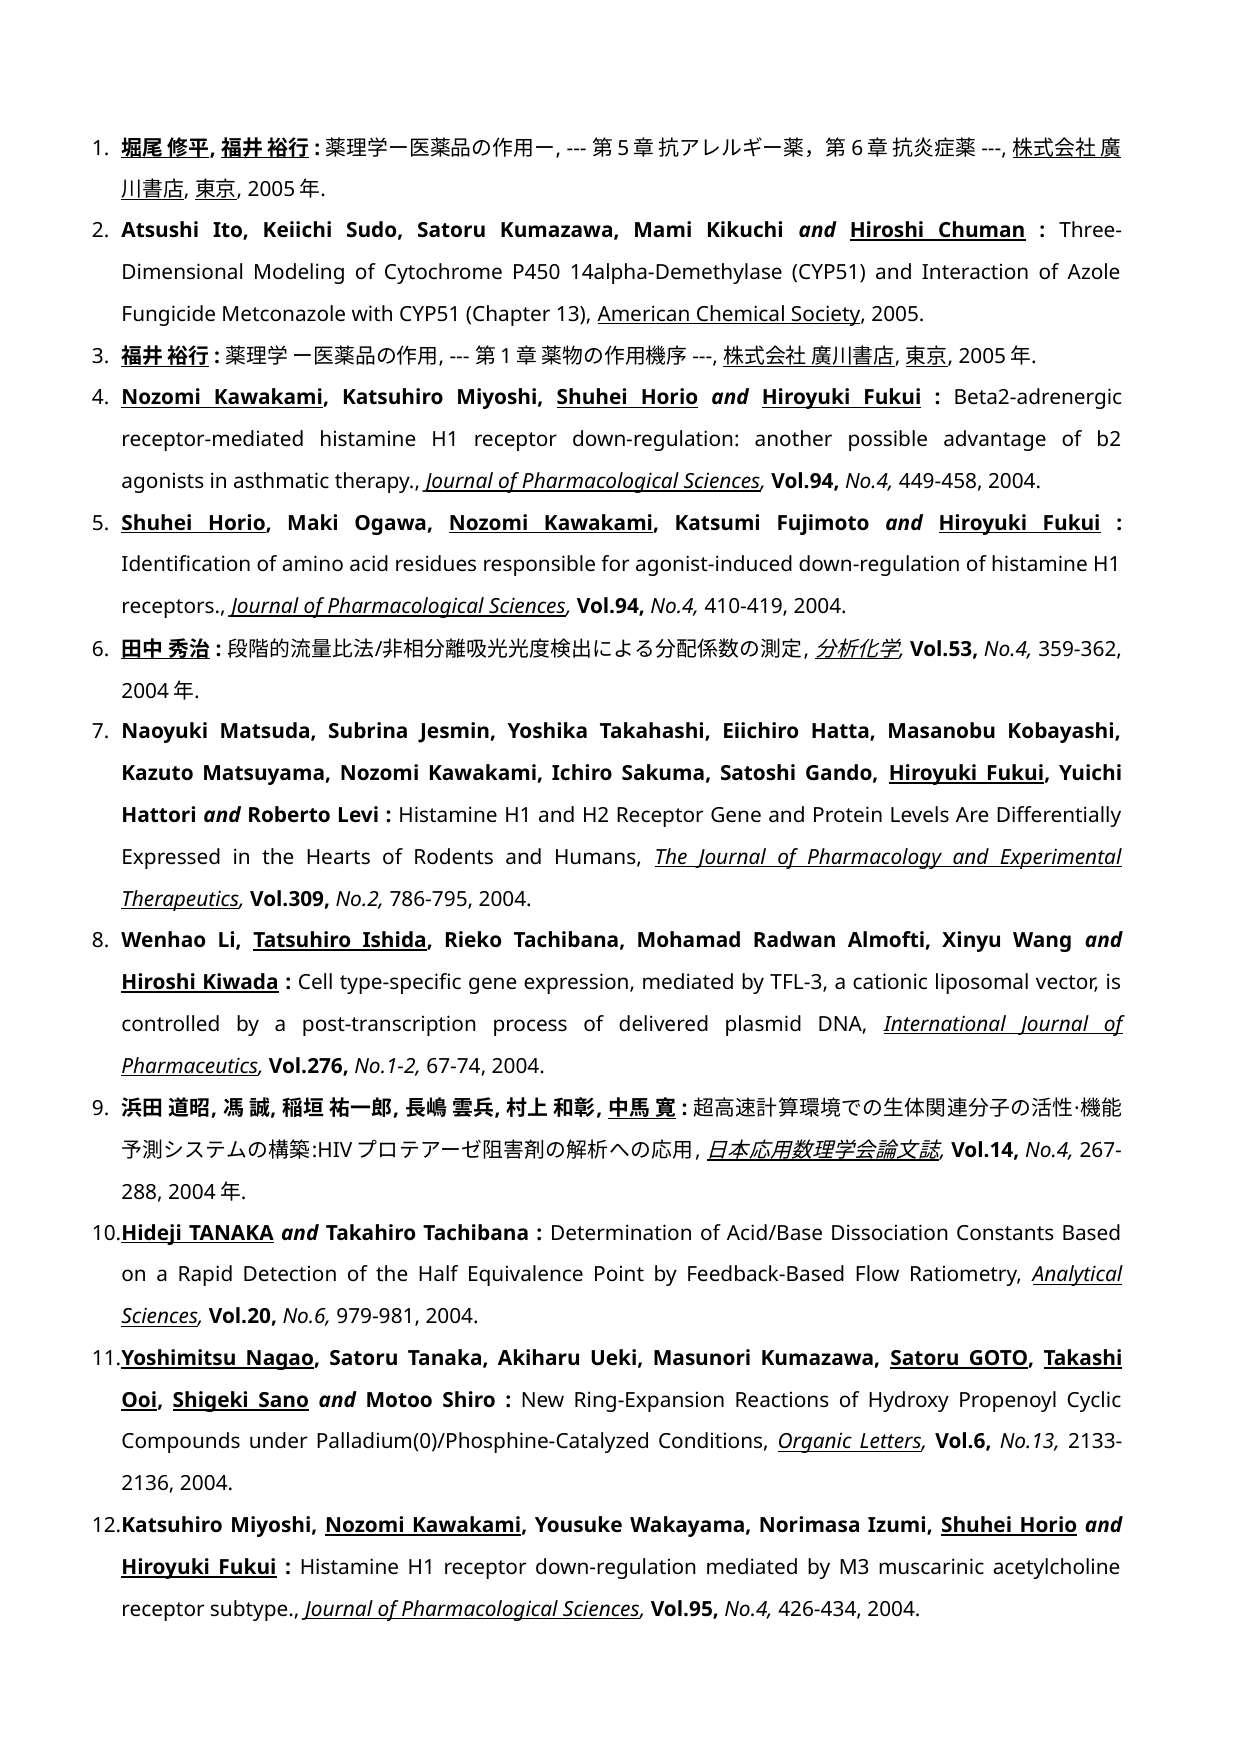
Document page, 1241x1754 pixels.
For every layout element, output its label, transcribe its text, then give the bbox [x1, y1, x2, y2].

list Naoyuki Matsuda, Subrina Jesmin, Yoshika Takahashi, Eiichiro Hatta, Masanobu Kobayashi, Kazuto Matsuyama, Nozomi Kawakami, Ichiro Sakuma, Satoshi Gando, Hiroyuki Fukui, Yuichi Hattori and Roberto Levi : Histamine H1 and H2 Receptor Gene and Protein Levels Are Differentially Expressed in the Hearts of Rodents and Humans, The Journal of Pharmacology and Experimental Therapeutics, Vol.309, No.2, 786-795, 2004. [92, 710, 1122, 919]
list Yoshimitsu Nagao, Satoru Tanaka, Akiharu Ueki, Masunori Kumazawa, Satoru GOTO, Takashi Ooi, Shigeki Sano and Motoo Shiro : New Ring-Expansion Reactions of Hydroxy Propenoyl Cyclic Compounds under Palladium(0)/Phosphine-Catalyzed Conditions, Organic Letters, Vol.6, No.13, 2133-2136, 2004. [92, 1336, 1122, 1503]
list Atsushi Ito, Keiichi Sudo, Satoru Kumazawa, Mami Kikuchi and Hiroshi Chuman : Three-Dimensional Modeling of Cytochrome P450 14alpha-Demethylase (CYP51) and Interaction of Azole Fungicide Metconazole with CYP51 (Chapter 13), American Chemical Society, 2005. [92, 209, 1122, 334]
list 福井 裕行 : 薬理学 ー医薬品の作用, --- 第1章 薬物の作用機序 ---, 株式会社 廣川書店, 東京, 2005年. [92, 334, 1122, 376]
list 浜田 道昭, 馮 誠, 稲垣 祐一郎, 長嶋 雲兵, 村上 和彰, 中馬 寛 : 超高速計算環境での生体関連分子の活性·機能予測システムの構築:HIVプロテアーゼ阻害剤の解析への応用, 日本応用数理学会論文誌, Vol.14, No.4, 267-288, 2004年. [92, 1086, 1122, 1211]
list Hideji TANAKA and Takahiro Tachibana : Determination of Acid/Base Dissociation Constants Based on a Rapid Detection of the Half Equivalence Point by Feedback-Based Flow Ratiometry, Analytical Sciences, Vol.20, No.6, 979-981, 2004. [92, 1211, 1122, 1336]
list Nozomi Kawakami, Katsuhiro Miyoshi, Shuhei Horio and Hiroyuki Fukui : Beta2-adrenergic receptor-mediated histamine H1 receptor down-regulation: another possible advantage of b2 agonists in asthmatic therapy., Journal of Pharmacological Sciences, Vol.94, No.4, 449-458, 2004. [92, 376, 1122, 501]
list Shuhei Horio, Maki Ogawa, Nozomi Kawakami, Katsumi Fujimoto and Hiroyuki Fukui : Identification of amino acid residues responsible for agonist-induced down-regulation of histamine H1 receptors., Journal of Pharmacological Sciences, Vol.94, No.4, 410-419, 2004. [92, 501, 1122, 626]
list 田中 秀治 : 段階的流量比法/非相分離吸光光度検出による分配係数の測定, 分析化学, Vol.53, No.4, 359-362, 2004年. [92, 626, 1122, 710]
list 堀尾 修平, 福井 裕行 : 薬理学ー医薬品の作用ー, --- 第5章 抗アレルギー薬，第6章 抗炎症薬 ---, 株式会社 廣川書店, 東京, 2005年. [92, 125, 1122, 209]
list Wenhao Li, Tatsuhiro Ishida, Rieko Tachibana, Mohamad Radwan Almofti, Xinyu Wang and Hiroshi Kiwada : Cell type-specific gene expression, mediated by TFL-3, a cationic liposomal vector, is controlled by a post-transcription process of delivered plasmid DNA, International Journal of Pharmaceutics, Vol.276, No.1-2, 67-74, 2004. [92, 919, 1122, 1086]
list Katsuhiro Miyoshi, Nozomi Kawakami, Yousuke Wakayama, Norimasa Izumi, Shuhei Horio and Hiroyuki Fukui : Histamine H1 receptor down-regulation mediated by M3 muscarinic acetylcholine receptor subtype., Journal of Pharmacological Sciences, Vol.95, No.4, 426-434, 2004. [92, 1503, 1122, 1629]
